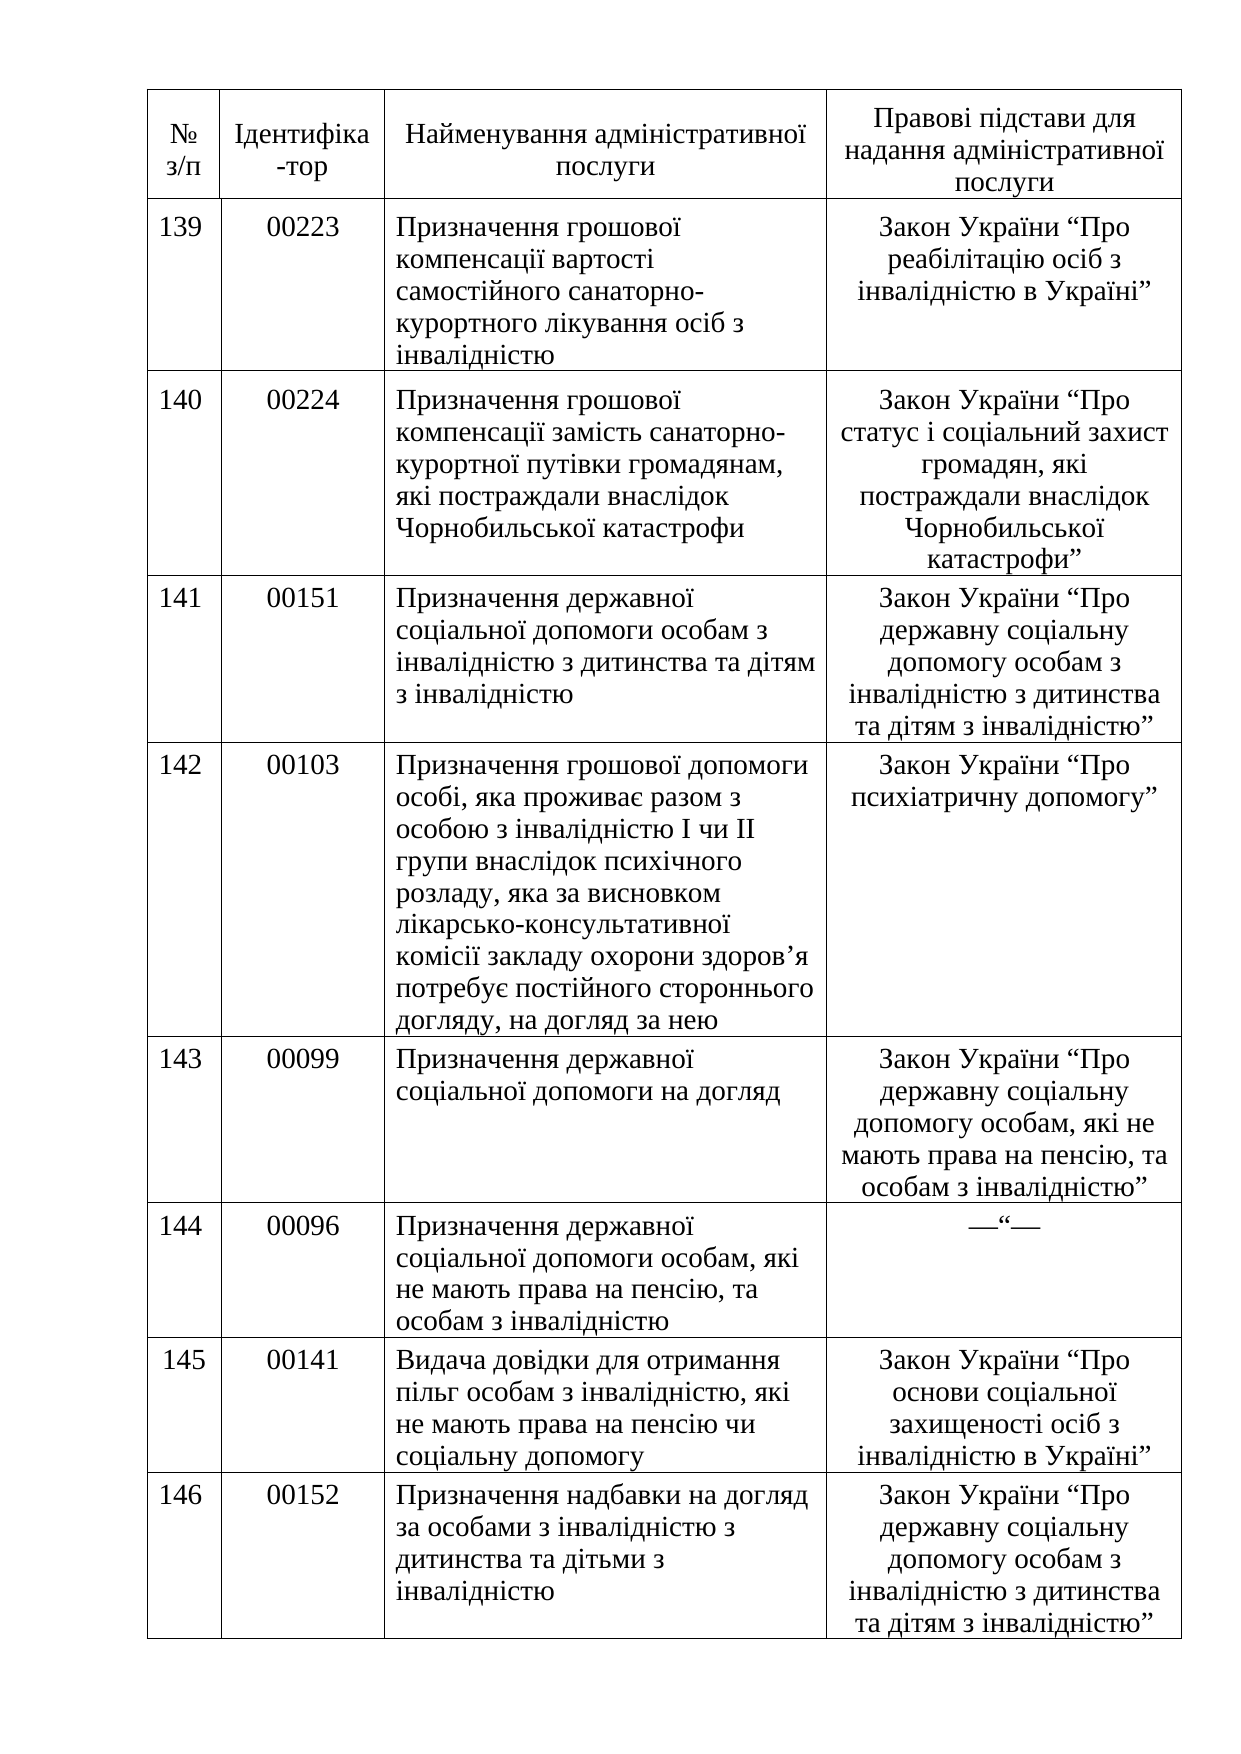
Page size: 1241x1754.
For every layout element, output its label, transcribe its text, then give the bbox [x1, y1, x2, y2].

table_header Ідентифіка-тор [220, 90, 384, 198]
table_cell Призначення грошової допомоги особі, яка проживає разом з особою з інвалідністю І чи ІІ групи внаслідок психічного розладу, яка за висновком лікарсько-консультативної комісії закладу охорони здоров’я потребує постійного стороннього догляду, на догляд за нею [385, 743, 826, 1036]
table_cell 144 [148, 1203, 221, 1337]
table_cell Видача довідки для отримання пільг особам з інвалідністю, які не мають права на пенсію чи соціальну допомогу [385, 1338, 826, 1472]
table_cell 00151 [222, 576, 384, 742]
table_cell Призначення державної соціальної допомоги особам з інвалідністю з дитинства та дітям з інвалідністю [385, 576, 826, 742]
table_cell 00224 [222, 371, 384, 575]
table_cell 145 [148, 1338, 221, 1472]
table_cell Призначення надбавки на догляд за особами з інвалідністю з дитинства та дітьми з інвалідністю [385, 1473, 826, 1638]
table_header Правові підстави для надання адміністративної послуги [827, 90, 1181, 198]
table_cell 143 [148, 1037, 221, 1202]
table_cell Призначення грошової компенсації вартості самостійного санаторно-курортного лікування осіб з інвалідністю [385, 199, 826, 370]
table_header № з/п [148, 90, 219, 198]
table_cell 00152 [222, 1473, 384, 1638]
table_cell Закон України “Про державну соціальну допомогу особам з інвалідністю з дитинства та дітям з інвалідністю” [827, 1473, 1181, 1638]
table_cell Закон України “Про психіатричну допомогу” [827, 743, 1181, 1036]
table_cell 00096 [222, 1203, 384, 1337]
table_cell Закон України “Про реабілітацію осіб з інвалідністю в Україні” [827, 199, 1181, 370]
table_cell 139 [148, 199, 221, 370]
table_cell Закон України “Про основи соціальної захищеності осіб з інвалідністю в Україні” [827, 1338, 1181, 1472]
table_cell 00223 [222, 199, 384, 370]
table_cell Призначення грошової компенсації замість санаторно-курортної путівки громадянам, які постраждали внаслідок Чорнобильської катастрофи [385, 371, 826, 575]
table_cell 140 [148, 371, 221, 575]
table_cell 00099 [222, 1037, 384, 1202]
table_cell 00103 [222, 743, 384, 1036]
table_cell 142 [148, 743, 221, 1036]
table_header Найменування адміністративної послуги [385, 90, 826, 198]
table_cell —“— [827, 1203, 1181, 1337]
table_cell Закон України “Про державну соціальну допомогу особам, які не мають права на пенсію, та особам з інвалідністю” [827, 1037, 1181, 1202]
table_cell Закон України “Про статус і соціальний захист громадян, які постраждали внаслідок Чорнобильської катастрофи” [827, 371, 1181, 575]
table_cell 00141 [222, 1338, 384, 1472]
table_cell Призначення державної соціальної допомоги на догляд [385, 1037, 826, 1202]
table_cell 141 [148, 576, 221, 742]
table_cell Призначення державної соціальної допомоги особам, які не мають права на пенсію, та особам з інвалідністю [385, 1203, 826, 1337]
table_cell 146 [148, 1473, 221, 1638]
table_cell Закон України “Про державну соціальну допомогу особам з інвалідністю з дитинства та дітям з інвалідністю” [827, 576, 1181, 742]
